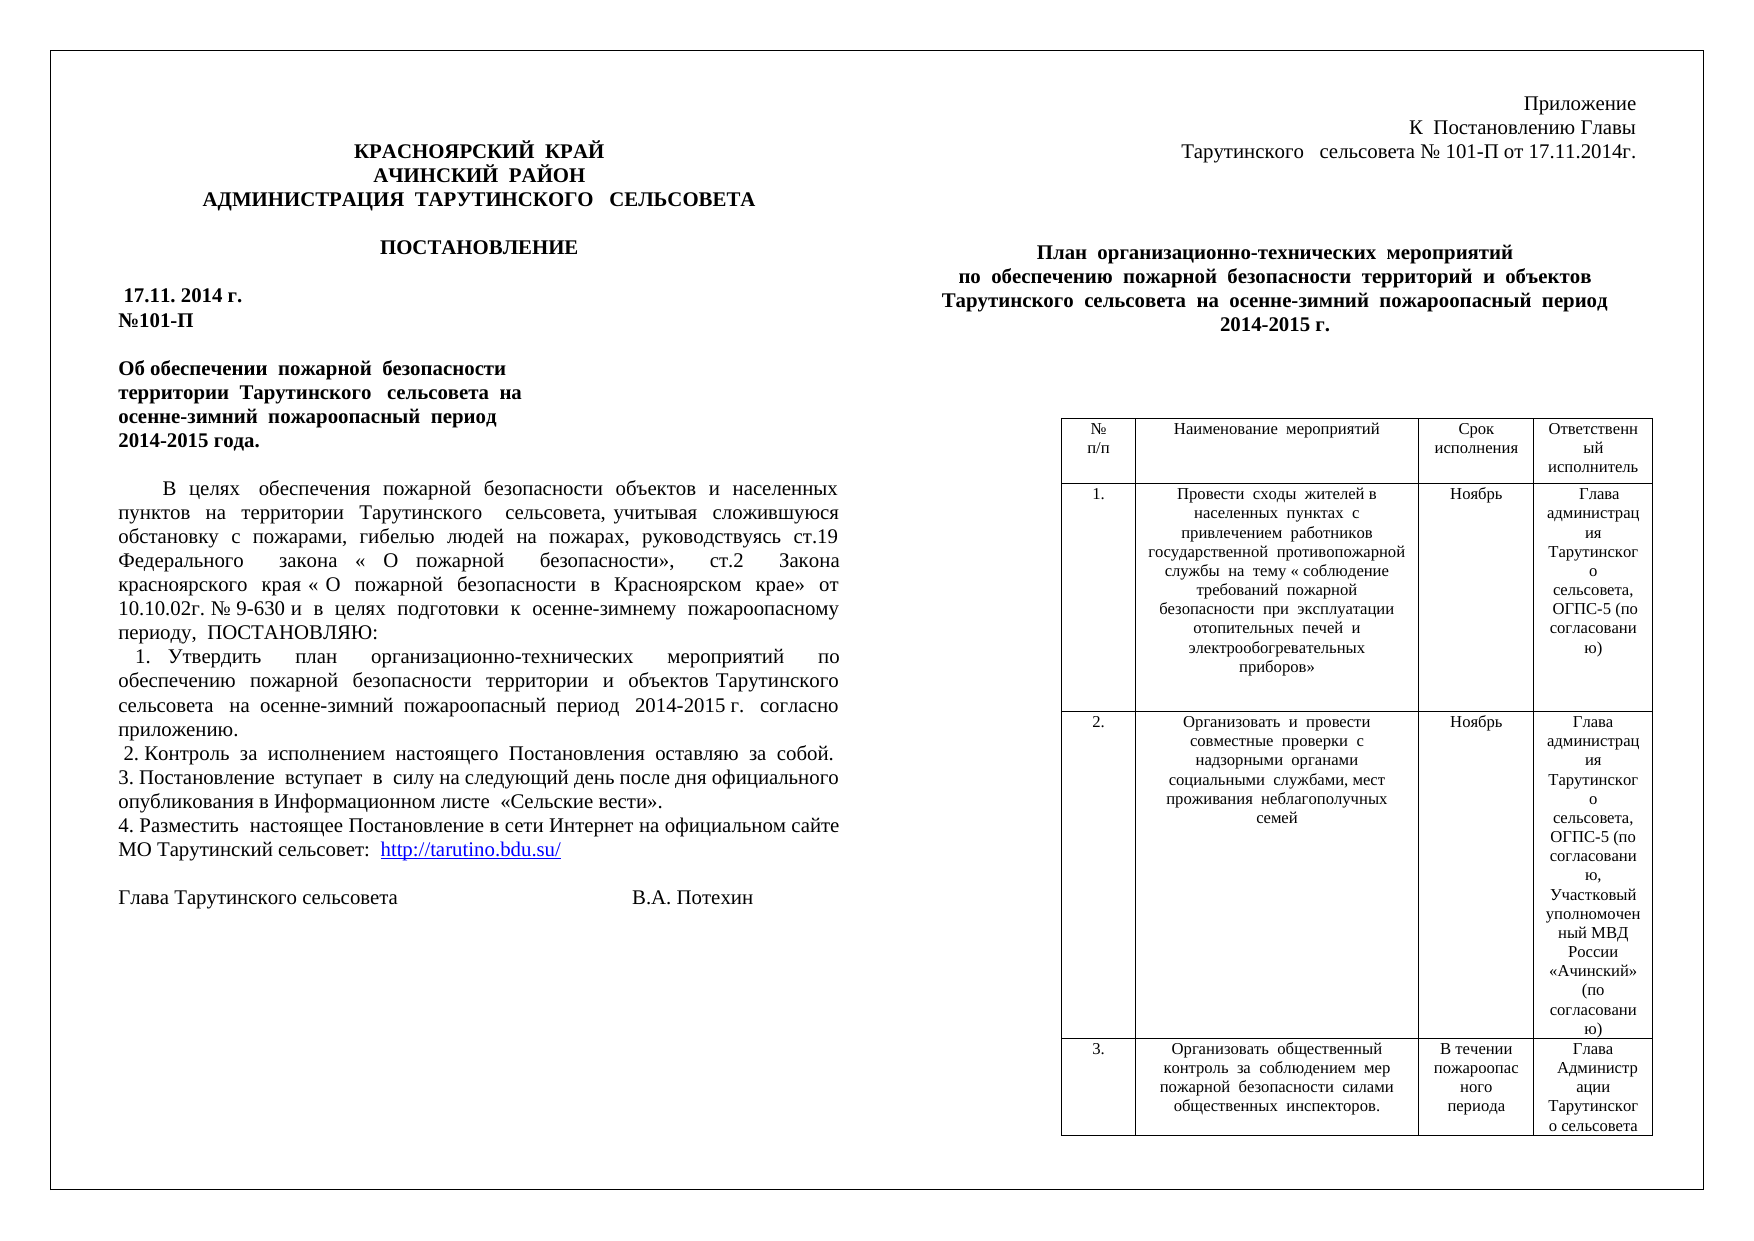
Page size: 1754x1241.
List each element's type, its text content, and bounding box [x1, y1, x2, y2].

table_header Наименование мероприятий [1136, 419, 1418, 483]
text КРАСНОЯРСКИЙ КРАЙ [118, 139, 840, 163]
text осенне-зимний пожароопасный период [118, 404, 840, 428]
table_cell Глава Администрации Тарутинского сельсовета [1534, 1039, 1652, 1134]
text 3. Постановление вступает в силу на следующий день после дня официального опубликования в Информационном листе «Сельские вести». [118, 765, 840, 813]
table_cell Организовать общественный контроль за соблюдением мер пожарной безопасности силами общественных инспекторов. [1136, 1039, 1418, 1134]
text План организационно-технических мероприятий [914, 240, 1636, 264]
text 2014-2015 года. [118, 428, 840, 452]
table_header Срок исполнения [1419, 419, 1533, 483]
text Глава Тарутинского сельсовета В.А. Потехин [118, 885, 840, 909]
text 1. Утвердить план организационно-технических мероприятий по обеспечению пожарной безопасности территории и объектов Тарутинского сельсовета на осенне-зимний пожароопасный период 2014-2015 г. согласно приложению. [118, 644, 840, 741]
text Приложение [914, 91, 1636, 115]
table_header № п/п [1062, 419, 1135, 483]
table_cell Ноябрь [1419, 712, 1533, 1038]
text К Постановлению Главы [914, 115, 1636, 139]
text 17.11. 2014 г. №101-П [118, 283, 840, 332]
table_cell Организовать и провести совместные проверки с надзорными органами социальными службами, мест проживания неблагополучных семей [1136, 712, 1418, 1038]
text В целях обеспечения пожарной безопасности объектов и населенных пунктов на территории Тарутинского сельсовета, учитывая сложившуюся обстановку с пожарами, гибелью людей на пожарах, руководствуясь ст.19 Федерального закона « О пожарной безопасности», ст.2 Закона красноярского края « О пожарной безопасности в Красноярском крае» от 10.10.02г. № 9-630 и в целях подготовки к осенне-зимнему пожароопасному периоду, ПОСТАНОВЛЯЮ: [118, 476, 840, 644]
table_cell Ноябрь [1419, 484, 1533, 711]
table_cell 3. [1062, 1039, 1135, 1134]
text Об обеспечении пожарной безопасности [118, 356, 840, 380]
text территории Тарутинского сельсовета на [118, 380, 840, 404]
text АЧИНСКИЙ РАЙОН [118, 163, 840, 187]
table_cell 1. [1062, 484, 1135, 711]
table_cell Глава администрация Тарутинского сельсовета, ОГПС-5 (по согласованию, Участковый уполномоченный МВД России «Ачинский» (по согласованию) [1534, 712, 1652, 1038]
table_header Ответственный исполнитель [1534, 419, 1652, 483]
text Тарутинского сельсовета № 101-П от 17.11.2014г. [914, 139, 1636, 163]
text по обеспечению пожарной безопасности территорий и объектов Тарутинского сельсовета на осенне-зимний пожароопасный период 2014-2015 г. [914, 264, 1636, 336]
text ПОСТАНОВЛЕНИЕ [118, 235, 840, 259]
table_cell 2. [1062, 712, 1135, 1038]
text 4. Разместить настоящее Постановление в сети Интернет на официальном сайте МО Тарутинский сельсовет: http://tarutino.bdu.su/ [118, 813, 840, 861]
table_cell Глава администрация Тарутинского сельсовета, ОГПС-5 (по согласованию) [1534, 484, 1652, 711]
text 2. Контроль за исполнением настоящего Постановления оставляю за собой. [118, 741, 840, 765]
table_cell В течении пожароопасного периода [1419, 1039, 1533, 1134]
text АДМИНИСТРАЦИЯ ТАРУТИНСКОГО СЕЛЬСОВЕТА [118, 187, 840, 211]
table_cell Провести сходы жителей в населенных пунктах с привлечением работников государственной противопожарной службы на тему « соблюдение требований пожарной безопасности при эксплуатации отопительных печей и электрообогревательных приборов» [1136, 484, 1418, 711]
